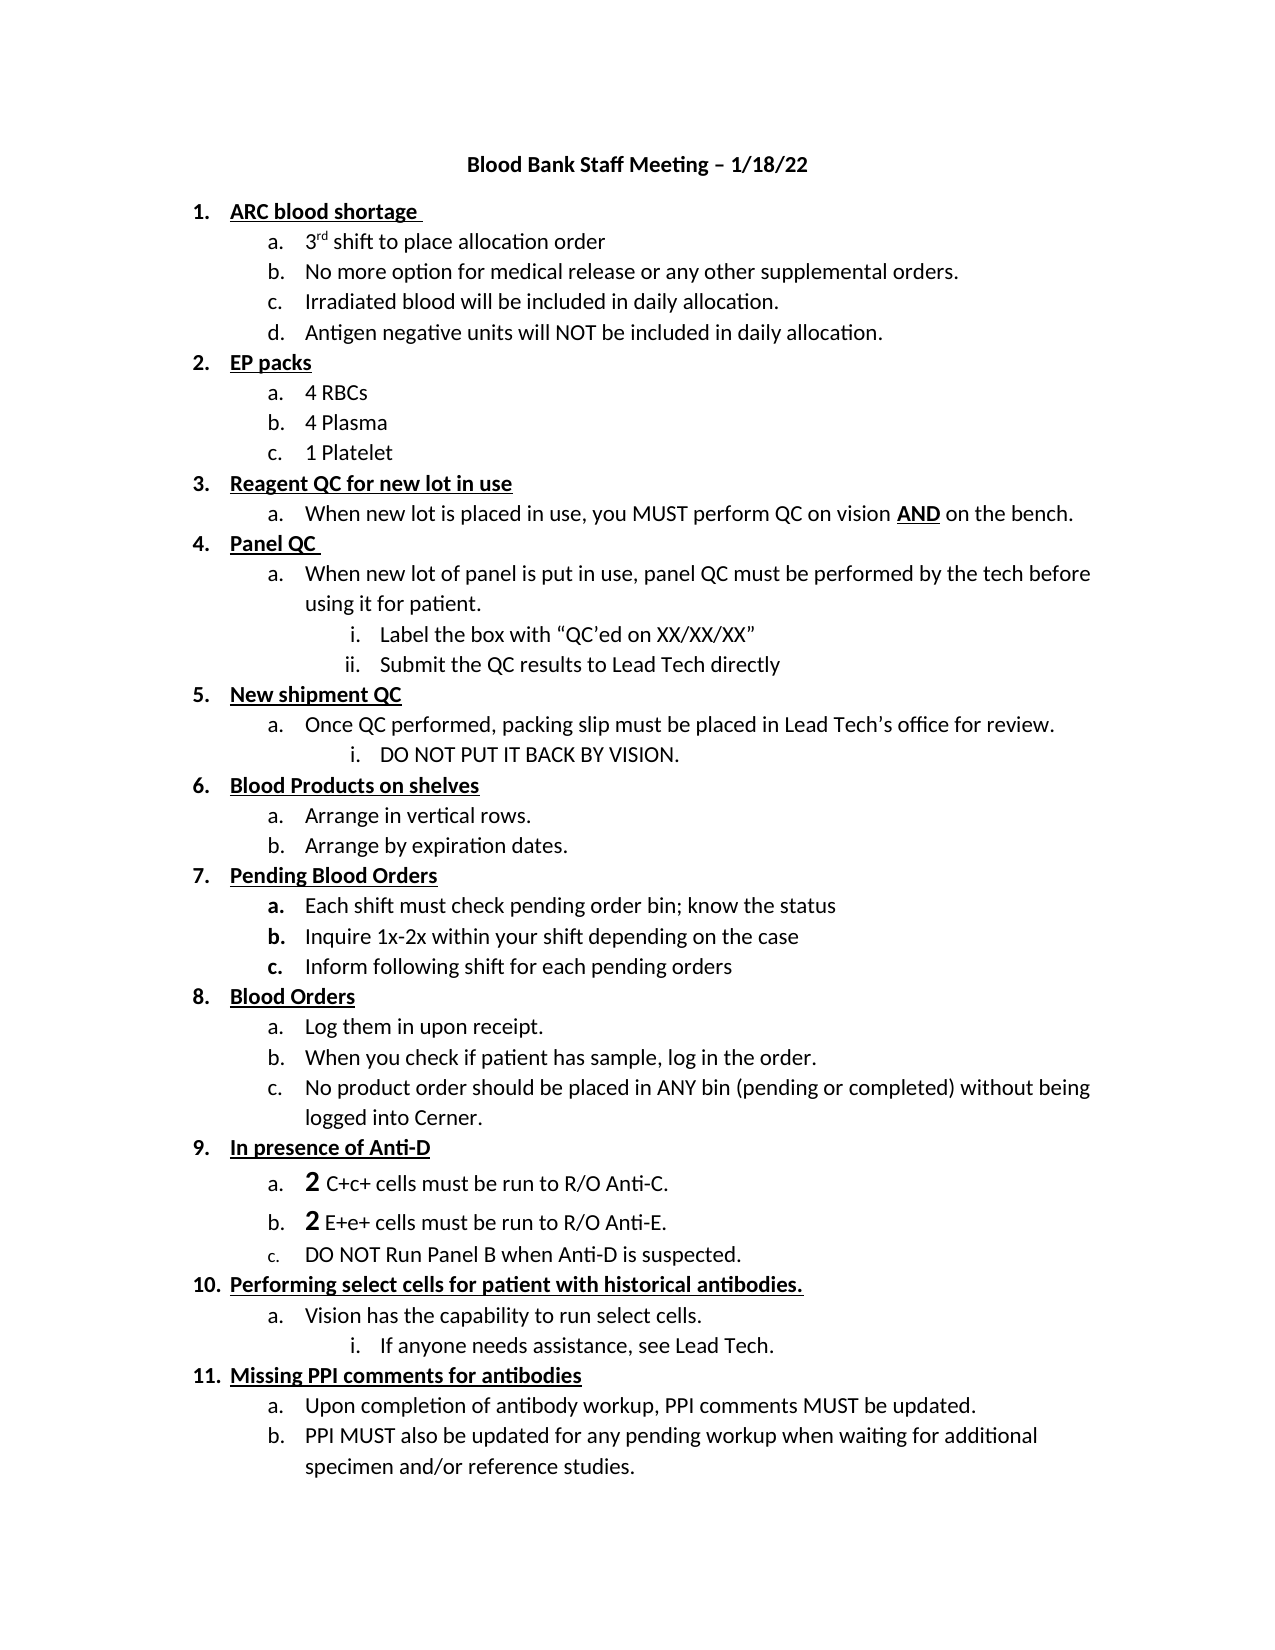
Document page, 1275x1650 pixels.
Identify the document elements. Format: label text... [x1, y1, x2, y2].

list EP packs [192, 348, 1125, 376]
list Arrange by expiration dates. [267, 831, 1125, 859]
list Arrange in vertical rows. [267, 801, 1125, 829]
list Blood Orders [192, 982, 1125, 1010]
list When you check if patient has sample, log in the order. [267, 1043, 1125, 1071]
list When new lot is placed in use, you MUST perform QC on vision AND on the bench. [267, 499, 1125, 527]
list Upon completion of antibody workup, PPI comments MUST be updated. [267, 1391, 1125, 1419]
list Submit the QC results to Lead Tech directly [361, 650, 1125, 678]
list Blood Products on shelves [192, 771, 1125, 799]
list Label the box with “QC’ed on XX/XX/XX” [361, 620, 1125, 648]
list Performing select cells for patient with historical antibodies. [192, 1271, 1125, 1299]
list Once QC performed, packing slip must be placed in Lead Tech’s office for review. [267, 710, 1125, 738]
list 4 Plasma [267, 408, 1125, 436]
list Inquire 1x-2x within your shift depending on the case [267, 922, 1125, 950]
list New shipment QC [192, 680, 1125, 708]
list Antigen negative units will NOT be included in daily allocation. [267, 318, 1125, 346]
list Inform following shift for each pending orders [267, 952, 1125, 980]
list Irradiated blood will be included in daily allocation. [267, 287, 1125, 316]
list 2 E+e+ cells must be run to R/O Anti-E. [267, 1202, 1125, 1238]
list Vision has the capability to run select cells. [267, 1301, 1125, 1329]
list In presence of Anti-D [192, 1133, 1125, 1161]
list If anyone needs assistance, see Lead Tech. [361, 1331, 1125, 1359]
list DO NOT Run Panel B when Anti-D is suspected. [267, 1240, 1125, 1268]
list Log them in upon receipt. [267, 1012, 1125, 1041]
list Each shift must check pending order bin; know the status [267, 892, 1125, 920]
list Reagent QC for new lot in use [192, 469, 1125, 497]
list 3rd shift to place allocation order [267, 227, 1125, 255]
list 2 C+c+ cells must be run to R/O Anti-C. [267, 1163, 1125, 1199]
list Pending Blood Orders [192, 861, 1125, 889]
list No more option for medical release or any other supplemental orders. [267, 257, 1125, 285]
list Panel QC [192, 529, 1125, 557]
list ARC blood shortage [192, 197, 1125, 225]
text Blood Bank Staff Meeting – 1/18/22 [150, 150, 1125, 178]
list PPI MUST also be updated for any pending workup when waiting for additional specimen and/or reference studies. [267, 1422, 1125, 1480]
list DO NOT PUT IT BACK BY VISION. [361, 741, 1125, 769]
list 1 Platelet [267, 438, 1125, 467]
list 4 RBCs [267, 378, 1125, 406]
list No product order should be placed in ANY bin (pending or completed) without being logged into Cerner. [267, 1073, 1125, 1131]
list When new lot of panel is put in use, panel QC must be performed by the tech before using it for patient. [267, 559, 1125, 618]
list Missing PPI comments for antibodies [192, 1361, 1125, 1389]
